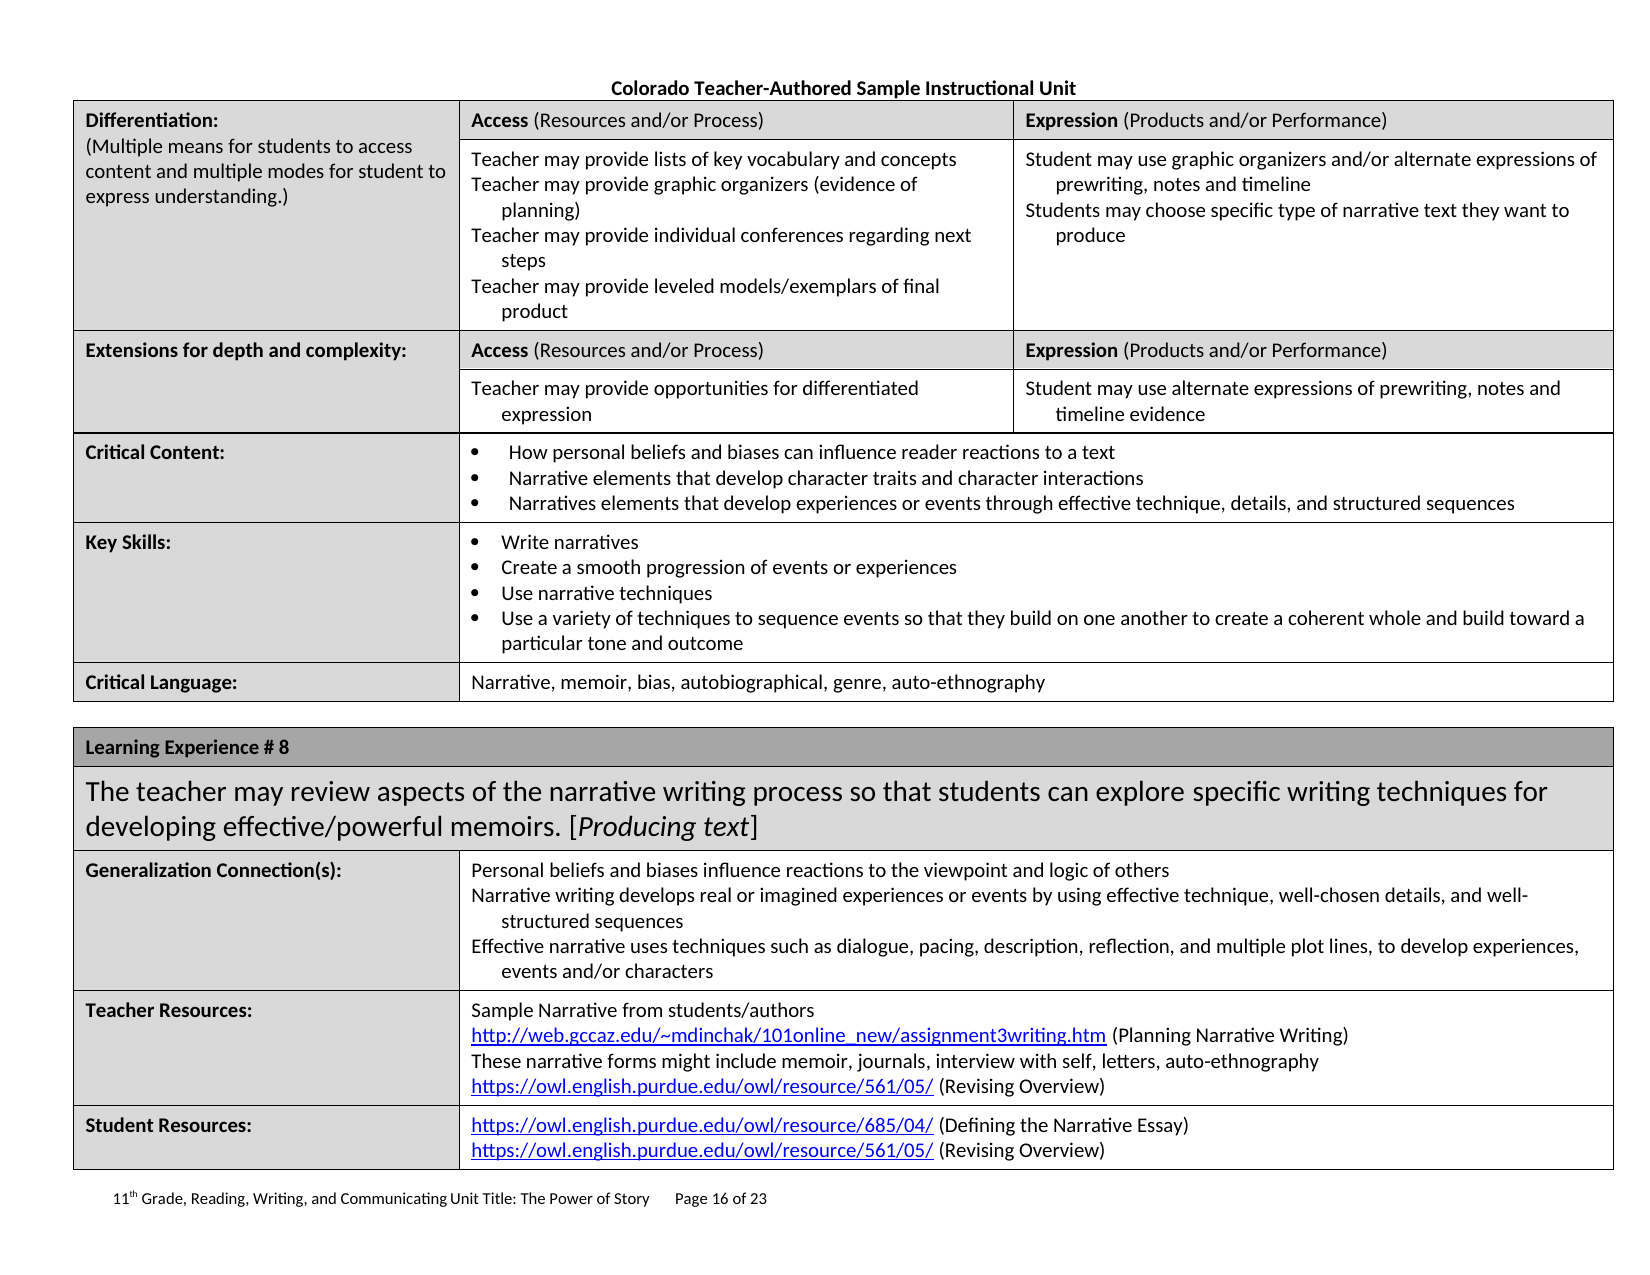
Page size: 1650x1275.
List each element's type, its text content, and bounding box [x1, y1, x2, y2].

table_cell https://owl.english.purdue.edu/owl/resource/685/04/ (Defining the Narrative Essay) https://owl.english.purdue.edu/owl/resource/561/05/ (Revising Overview) [460, 1106, 1613, 1169]
table_cell Critical Content: [74, 434, 459, 522]
table_cell Access (Resources and/or Process) [460, 101, 1013, 139]
table_cell Teacher may provide opportunities for differentiated expression [460, 370, 1013, 432]
table_cell Generalization Connection(s): [74, 851, 459, 990]
table_header Learning Experience # 8 [74, 728, 1613, 766]
table_cell Teacher Resources: [74, 991, 459, 1105]
table_cell Critical Language: [74, 663, 459, 701]
table_cell Access (Resources and/or Process) [460, 331, 1013, 368]
table_cell Differentiation: (Multiple means for students to access content and multiple modes for student to express understanding.) [74, 101, 459, 330]
table_cell Key Skills: [74, 523, 459, 662]
table_cell The teacher may review aspects of the narrative writing process so that students can explore specific writing techniques for developing effective/powerful memoirs. [Producing text] [74, 767, 1613, 850]
table_cell Write narratives Create a smooth progression of events or experiences Use narrative techniques Use a variety of techniques to sequence events so that they build on one another to create a coherent whole and build toward a particular tone and outcome [460, 523, 1613, 662]
table_cell How personal beliefs and biases can influence reader reactions to a text Narrative elements that develop character traits and character interactions Narratives elements that develop experiences or events through effective technique, details, and structured sequences [460, 434, 1613, 522]
table_cell Extensions for depth and complexity: [74, 331, 459, 432]
table_cell Student Resources: [74, 1106, 459, 1169]
table_cell Student may use graphic organizers and/or alternate expressions of prewriting, notes and timeline Students may choose specific type of narrative text they want to produce [1014, 140, 1613, 330]
table_cell Personal beliefs and biases influence reactions to the viewpoint and logic of others Narrative writing develops real or imagined experiences or events by using effective technique, well-chosen details, and well-structured sequences Effective narrative uses techniques such as dialogue, pacing, description, reflection, and multiple plot lines, to develop experiences, events and/or characters [460, 851, 1613, 990]
table_cell Sample Narrative from students/authors http://web.gccaz.edu/~mdinchak/101online_new/assignment3writing.htm (Planning Narrative Writing) These narrative forms might include memoir, journals, interview with self, letters, auto-ethnography https://owl.english.purdue.edu/owl/resource/561/05/ (Revising Overview) [460, 991, 1613, 1105]
table_cell Teacher may provide lists of key vocabulary and concepts Teacher may provide graphic organizers (evidence of planning) Teacher may provide individual conferences regarding next steps Teacher may provide leveled models/exemplars of final product [460, 140, 1013, 330]
table_cell Student may use alternate expressions of prewriting, notes and timeline evidence [1014, 370, 1613, 432]
table_cell Expression (Products and/or Performance) [1014, 101, 1613, 139]
table_cell Expression (Products and/or Performance) [1014, 331, 1613, 368]
table_cell Narrative, memoir, bias, autobiographical, genre, auto-ethnography [460, 663, 1613, 701]
